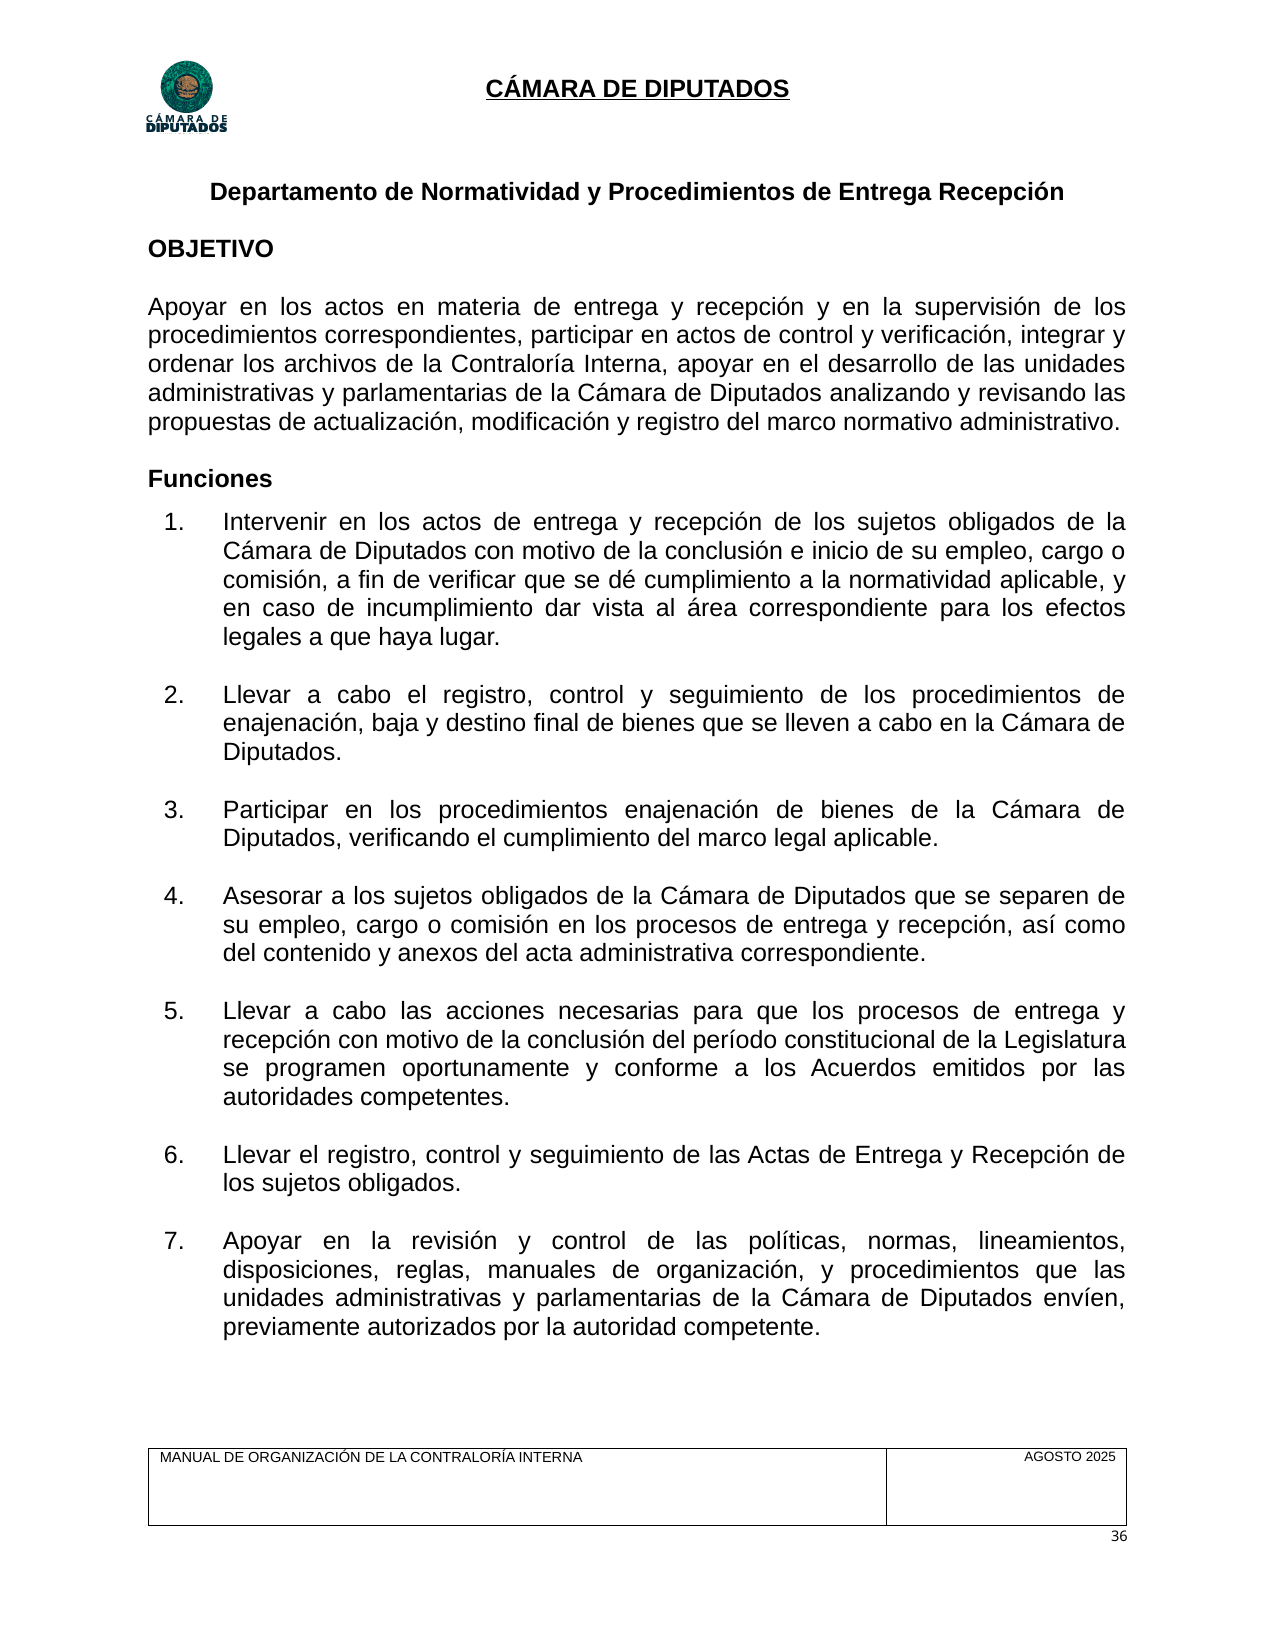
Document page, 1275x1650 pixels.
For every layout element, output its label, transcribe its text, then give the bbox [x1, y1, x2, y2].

list Participar en los procedimientos enajenación de bienes de la Cámara de Diputados, verificando el cumplimiento del marco legal aplicable. [164, 794, 1127, 852]
list OBJETIVO [148, 234, 1127, 263]
picture [140, 54, 233, 134]
list Llevar el registro, control y seguimiento de las Actas de Entrega y Recepción de los sujetos obligados. [164, 1139, 1127, 1197]
list Apoyar en la revisión y control de las políticas, normas, lineamientos, disposiciones, reglas, manuales de organización, y procedimientos que las unidades administrativas y parlamentarias de la Cámara de Diputados envíen, previamente autorizados por la autoridad competente. [164, 1226, 1127, 1341]
list Intervenir en los actos de entrega y recepción de los sujetos obligados de la Cámara de Diputados con motivo de la conclusión e inicio de su empleo, cargo o comisión, a fin de verificar que se dé cumplimiento a la normatividad aplicable, y en caso de incumplimiento dar vista al área correspondiente para los efectos legales a que haya lugar. [164, 507, 1127, 651]
list Llevar a cabo las acciones necesarias para que los procesos de entrega y recepción con motivo de la conclusión del período constitucional de la Legislatura se programen oportunamente y conforme a los Acuerdos emitidos por las autoridades competentes. [164, 996, 1127, 1111]
list Llevar a cabo el registro, control y seguimiento de los procedimientos de enajenación, baja y destino final de bienes que se lleven a cabo en la Cámara de Diputados. [164, 679, 1127, 766]
list Asesorar a los sujetos obligados de la Cámara de Diputados que se separen de su empleo, cargo o comisión en los procesos de entrega y recepción, así como del contenido y anexos del acta administrativa correspondiente. [164, 881, 1127, 967]
list Departamento de Normatividad y Procedimientos de Entrega Recepción [148, 176, 1127, 205]
list Apoyar en los actos en materia de entrega y recepción y en la supervisión de los procedimientos correspondientes, participar en actos de control y verificación, integrar y ordenar los archivos de la Contraloría Interna, apoyar en el desarrollo de las unidades administrativas y parlamentarias de la Cámara de Diputados analizando y revisando las propuestas de actualización, modificación y registro del marco normativo administrativo. [148, 291, 1127, 435]
list Funciones [148, 464, 1127, 493]
